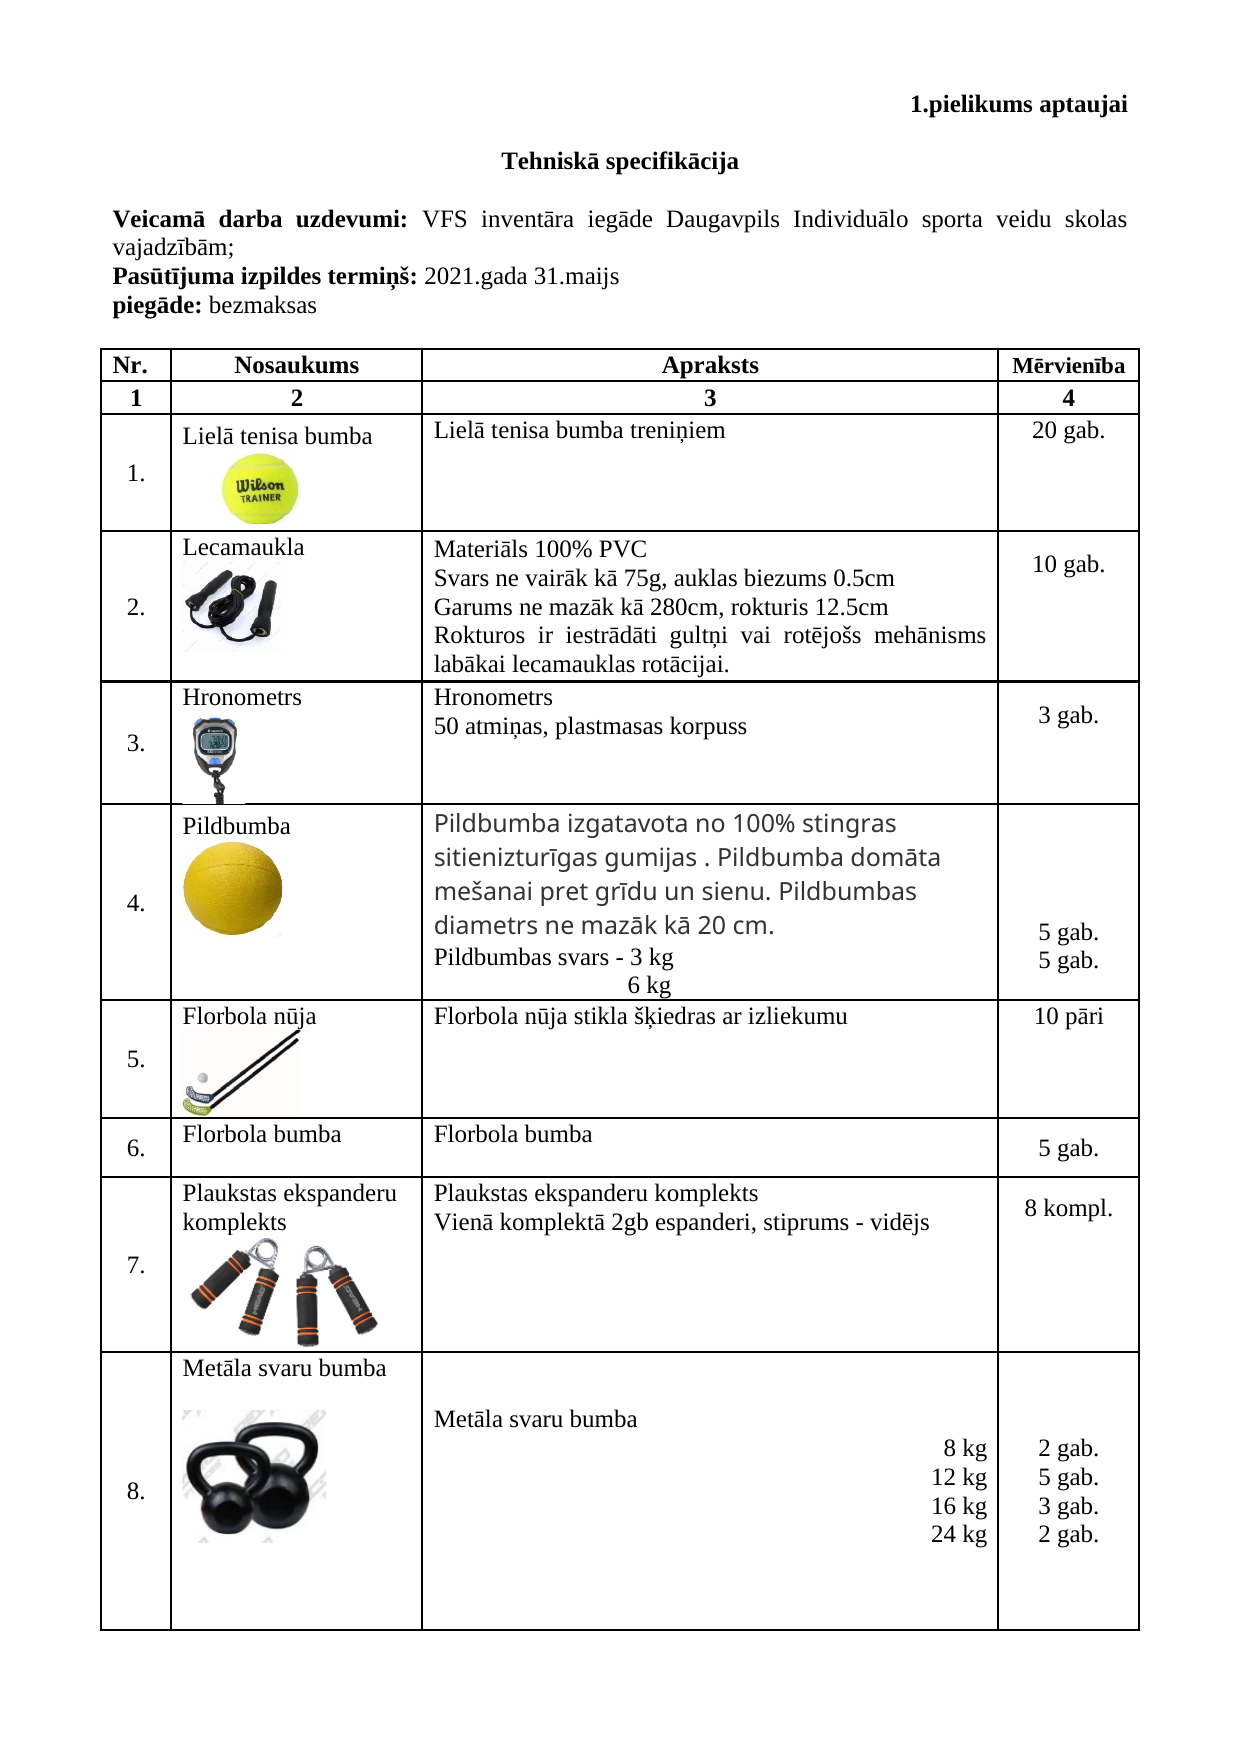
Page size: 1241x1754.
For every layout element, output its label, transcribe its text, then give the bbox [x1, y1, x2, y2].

table_cell Florbola nūja stikla šķiedras ar izliekumu [423, 1001, 997, 1117]
table_header Nosaukums [172, 350, 421, 380]
table_cell Florbola nūja [172, 1001, 421, 1117]
table_cell Materiāls 100% PVC Svars ne vairāk kā 75g, auklas biezums 0.5cm Garums ne mazāk kā 280cm, rokturis 12.5cm Rokturos ir iestrādāti gultņi vai rotējošs mehānisms labākai lecamauklas rotācijai. [423, 532, 997, 680]
table_cell 7. [102, 1178, 170, 1351]
table_cell 3. [102, 683, 170, 803]
table_cell 5 gab. 5 gab. [999, 805, 1138, 999]
table_cell Plaukstas ekspanderu komplekts Vienā komplektā 2gb espanderi, stiprums - vidējs [423, 1178, 997, 1351]
table_cell Pildbumba izgatavota no 100% stingras sitienizturīgas gumijas . Pildbumba domāta mešanai pret grīdu un sienu. Pildbumbas diametrs ne mazāk kā 20 cm. Pildbumbas svars - 3 kg 6 kg [423, 805, 997, 999]
table_cell 8. [102, 1353, 170, 1629]
picture [219, 450, 302, 524]
table_cell Lecamaukla [172, 532, 421, 680]
table_cell 1 [102, 382, 170, 413]
table_cell 5. [102, 1001, 170, 1117]
table_cell Pildbumba [172, 805, 421, 999]
picture [182, 1235, 384, 1351]
table_cell 10 gab. [999, 532, 1138, 680]
text Pasūtījuma izpildes termiņš: 2021.gada 31.maijs [112, 261, 1128, 290]
table_header Nr. [102, 350, 170, 380]
table_cell Plaukstas ekspanderu komplekts [172, 1178, 421, 1351]
table_header Apraksts [423, 350, 997, 380]
picture [182, 561, 281, 652]
table_cell 4. [102, 805, 170, 999]
table_cell Hronometrs [172, 683, 421, 803]
text Tehniskā specifikācija [112, 146, 1128, 175]
table_cell Lielā tenisa bumba [172, 415, 421, 530]
table_cell 3 [423, 382, 997, 413]
table_cell 3 gab. [999, 683, 1138, 803]
picture [182, 711, 246, 804]
table_cell Metāla svaru bumba [172, 1353, 421, 1629]
picture [182, 839, 283, 937]
table_cell Lielā tenisa bumba treniņiem [423, 415, 997, 530]
table_cell 2. [102, 532, 170, 680]
table_cell 1. [102, 415, 170, 530]
table_cell 2 gab. 5 gab. 3 gab. 2 gab. [999, 1353, 1138, 1629]
table_cell Florbola bumba [423, 1119, 997, 1176]
list 1.pielikums aptaujai [187, 89, 1128, 117]
table_cell 10 pāri [999, 1001, 1138, 1117]
table_cell 4 [999, 382, 1138, 413]
table_cell 2 [172, 382, 421, 413]
table_cell Metāla svaru bumba 8 kg 12 kg 16 kg 24 kg [423, 1353, 997, 1629]
picture [182, 1030, 302, 1117]
table_cell Florbola bumba [172, 1119, 421, 1176]
table_header Mērvienība [999, 350, 1138, 380]
table_cell Hronometrs 50 atmiņas, plastmasas korpuss [423, 683, 997, 803]
text Veicamā darba uzdevumi: VFS inventāra iegāde Daugavpils Individuālo sporta veidu skolas vajadzībām; [112, 204, 1128, 261]
table_cell 5 gab. [999, 1119, 1138, 1176]
table_cell 20 gab. [999, 415, 1138, 530]
table_cell 8 kompl. [999, 1178, 1138, 1351]
text piegāde: bezmaksas [112, 290, 1128, 319]
picture [182, 1410, 327, 1543]
table_cell 6. [102, 1119, 170, 1176]
